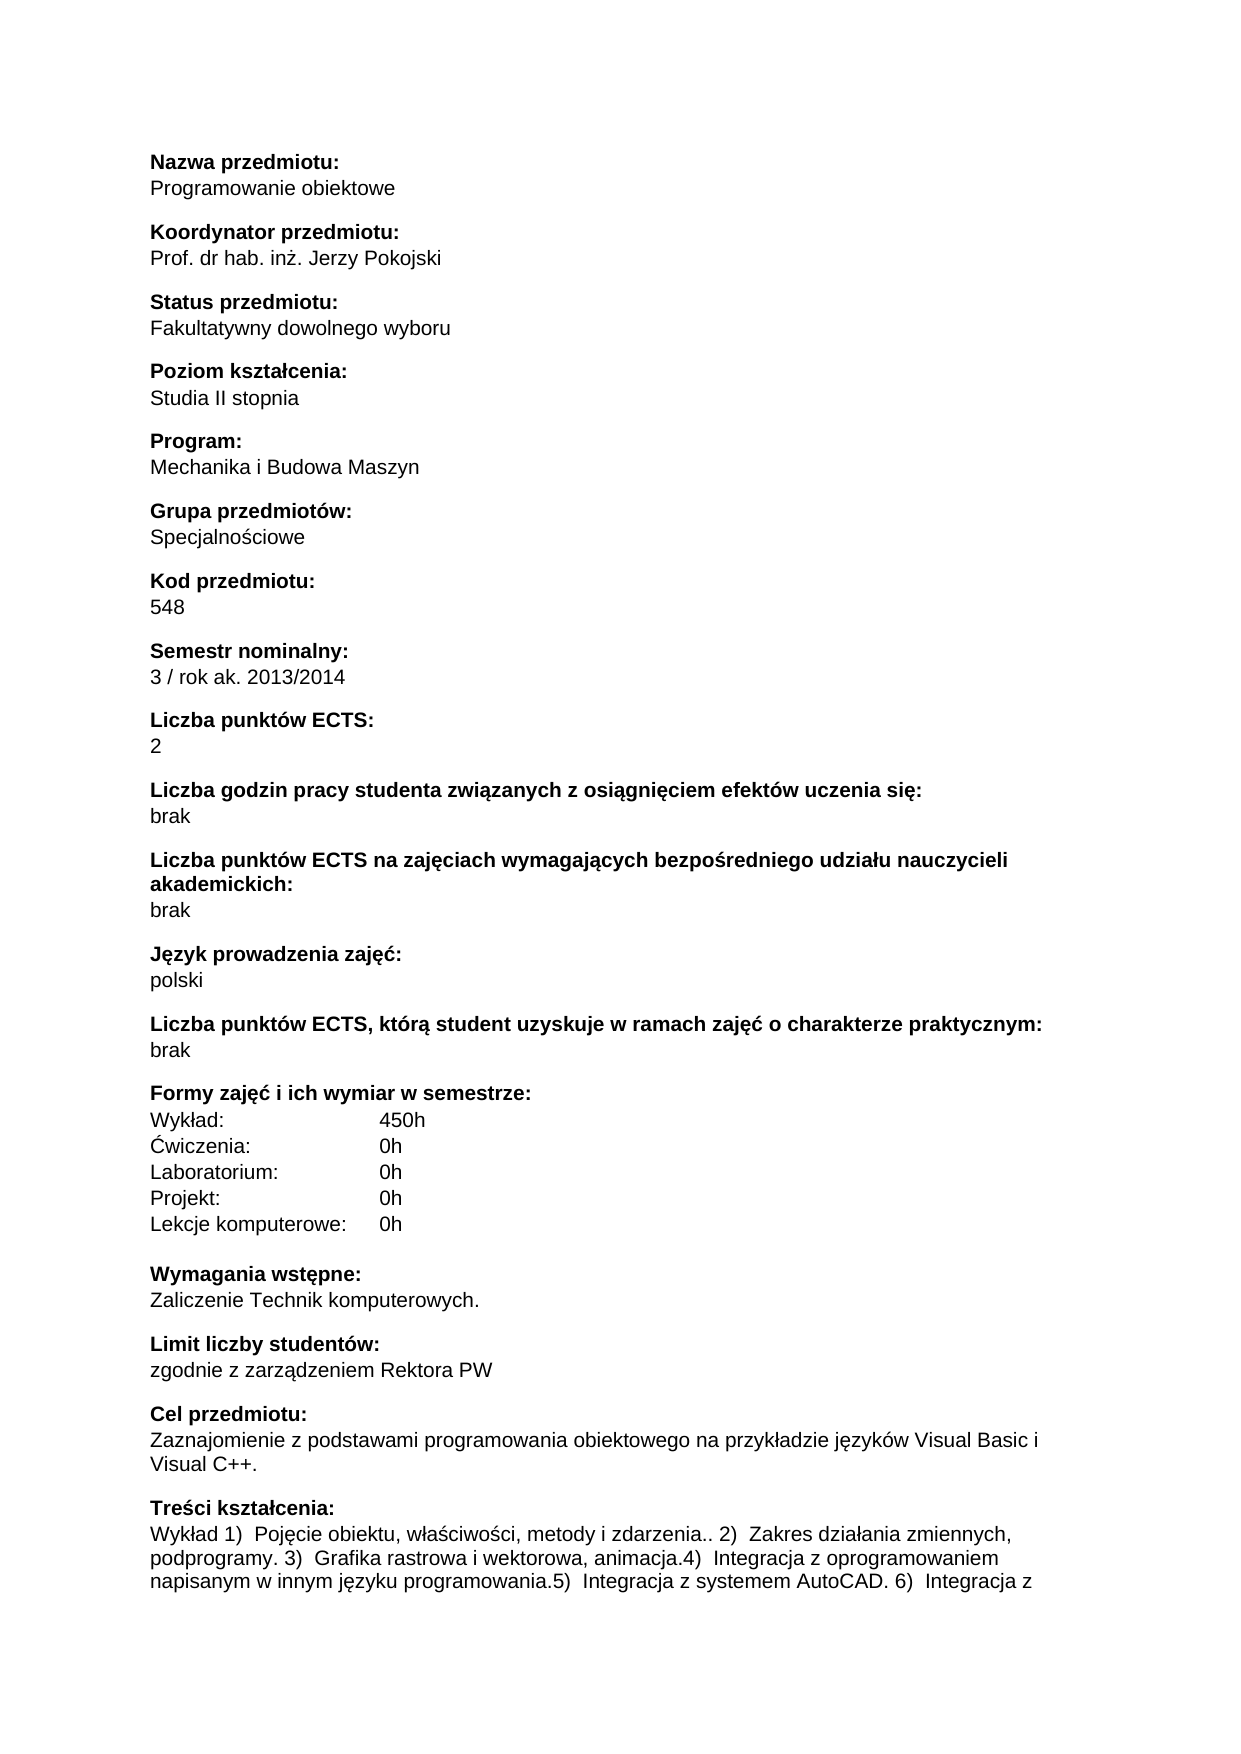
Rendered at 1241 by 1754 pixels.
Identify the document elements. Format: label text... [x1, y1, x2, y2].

text Zaznajomienie z podstawami programowania obiektowego na przykładzie języków Visual Basic i Visual C++. [150, 1428, 1090, 1476]
text Liczba punktów ECTS na zajęciach wymagających bezpośredniego udziału nauczycieli akademickich: [150, 848, 1090, 896]
text Poziom kształcenia: [150, 359, 1090, 383]
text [150, 1521, 1090, 1593]
text Koordynator przedmiotu: [150, 220, 1090, 244]
text Grupa przedmiotów: [150, 499, 1090, 523]
text brak [150, 1037, 1090, 1061]
text brak [150, 898, 1090, 922]
text Kod przedmiotu: [150, 569, 1090, 593]
table_cell Laboratorium: [140, 1160, 367, 1184]
text Wymagania wstępne: [150, 1262, 1090, 1286]
text Liczba godzin pracy studenta związanych z osiągnięciem efektów uczenia się: [150, 778, 1090, 802]
text Mechanika i Budowa Maszyn [150, 455, 1090, 479]
table_cell 0h [369, 1184, 597, 1210]
table_cell Ćwiczenia: [140, 1134, 367, 1158]
text Studia II stopnia [150, 385, 1090, 409]
text Prof. dr hab. inż. Jerzy Pokojski [150, 246, 1090, 270]
text Liczba punktów ECTS: [150, 708, 1090, 732]
text Cel przedmiotu: [150, 1402, 1090, 1426]
text Programowanie obiektowe [150, 176, 1090, 200]
text Fakultatywny dowolnego wyboru [150, 316, 1090, 339]
text Nazwa przedmiotu: [150, 150, 1090, 174]
text 548 [150, 595, 1090, 619]
table_header 450h [369, 1108, 597, 1132]
table_cell Lekcje komputerowe: [140, 1212, 367, 1236]
text Liczba punktów ECTS, którą student uzyskuje w ramach zajęć o charakterze praktycznym: [150, 1011, 1090, 1035]
text brak [150, 804, 1090, 828]
table_header Wykład: [140, 1108, 367, 1132]
text 3 / rok ak. 2013/2014 [150, 664, 1090, 688]
text Program: [150, 429, 1090, 453]
text Treści kształcenia: [150, 1495, 1090, 1519]
text polski [150, 968, 1090, 992]
text 2 [150, 734, 1090, 758]
table_cell 0h [369, 1132, 597, 1158]
text Zaliczenie Technik komputerowych. [150, 1288, 1090, 1312]
text Formy zajęć i ich wymiar w semestrze: [150, 1081, 1090, 1105]
table_cell 0h [369, 1210, 597, 1236]
table_cell Projekt: [140, 1186, 367, 1210]
table_cell 0h [369, 1158, 597, 1184]
text Język prowadzenia zajęć: [150, 942, 1090, 966]
text Specjalnościowe [150, 525, 1090, 549]
text Semestr nominalny: [150, 638, 1090, 662]
text zgodnie z zarządzeniem Rektora PW [150, 1358, 1090, 1382]
text Limit liczby studentów: [150, 1332, 1090, 1356]
text Status przedmiotu: [150, 289, 1090, 313]
